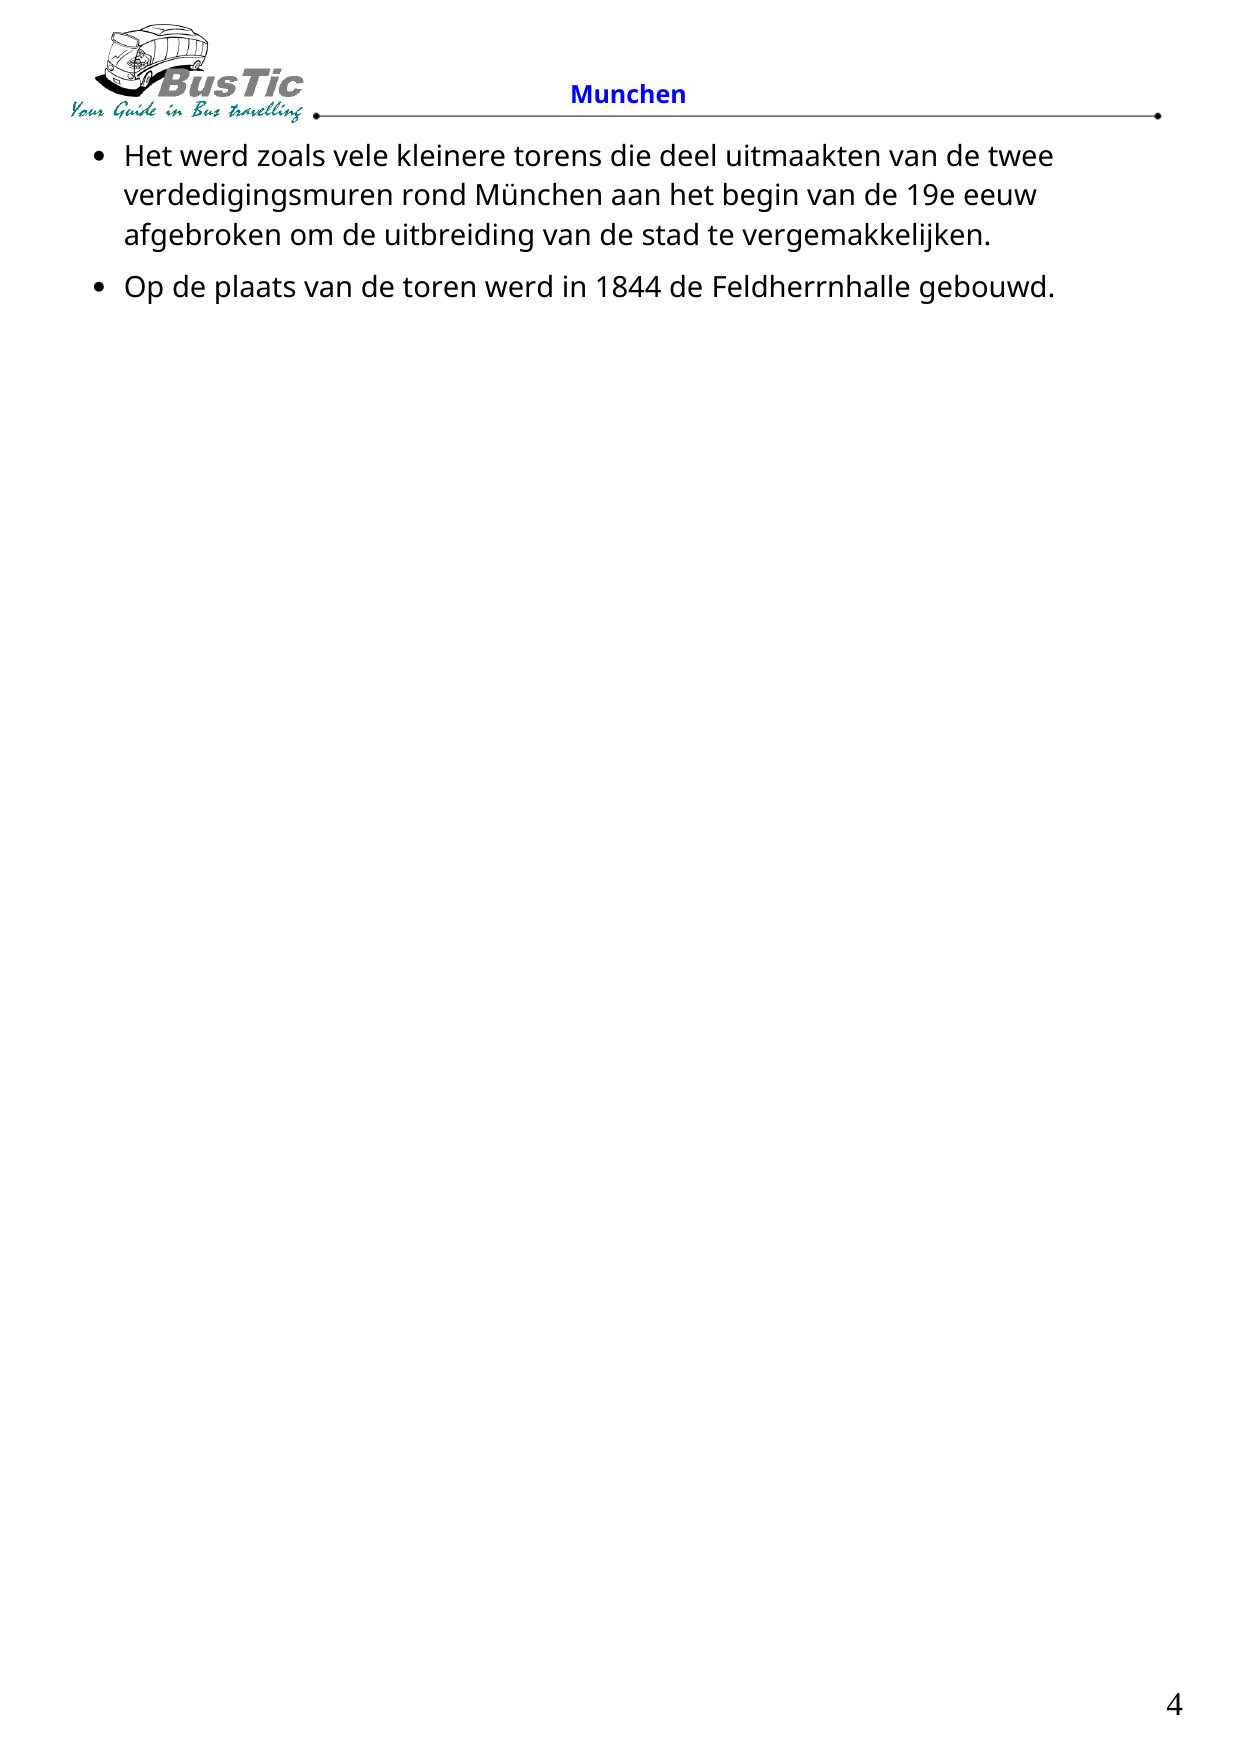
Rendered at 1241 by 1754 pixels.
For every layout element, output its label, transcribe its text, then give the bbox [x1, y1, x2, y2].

list Op de plaats van de toren werd in 1844 de Feldherrnhalle gebouwd. [94, 266, 1162, 306]
list Het werd zoals vele kleinere torens die deel uitmaakten van de twee verdedigingsmuren rond München aan het begin van de 19e eeuw afgebroken om de uitbreiding van de stad te vergemakkelijken. [94, 135, 1162, 254]
picture [62, 18, 1163, 125]
